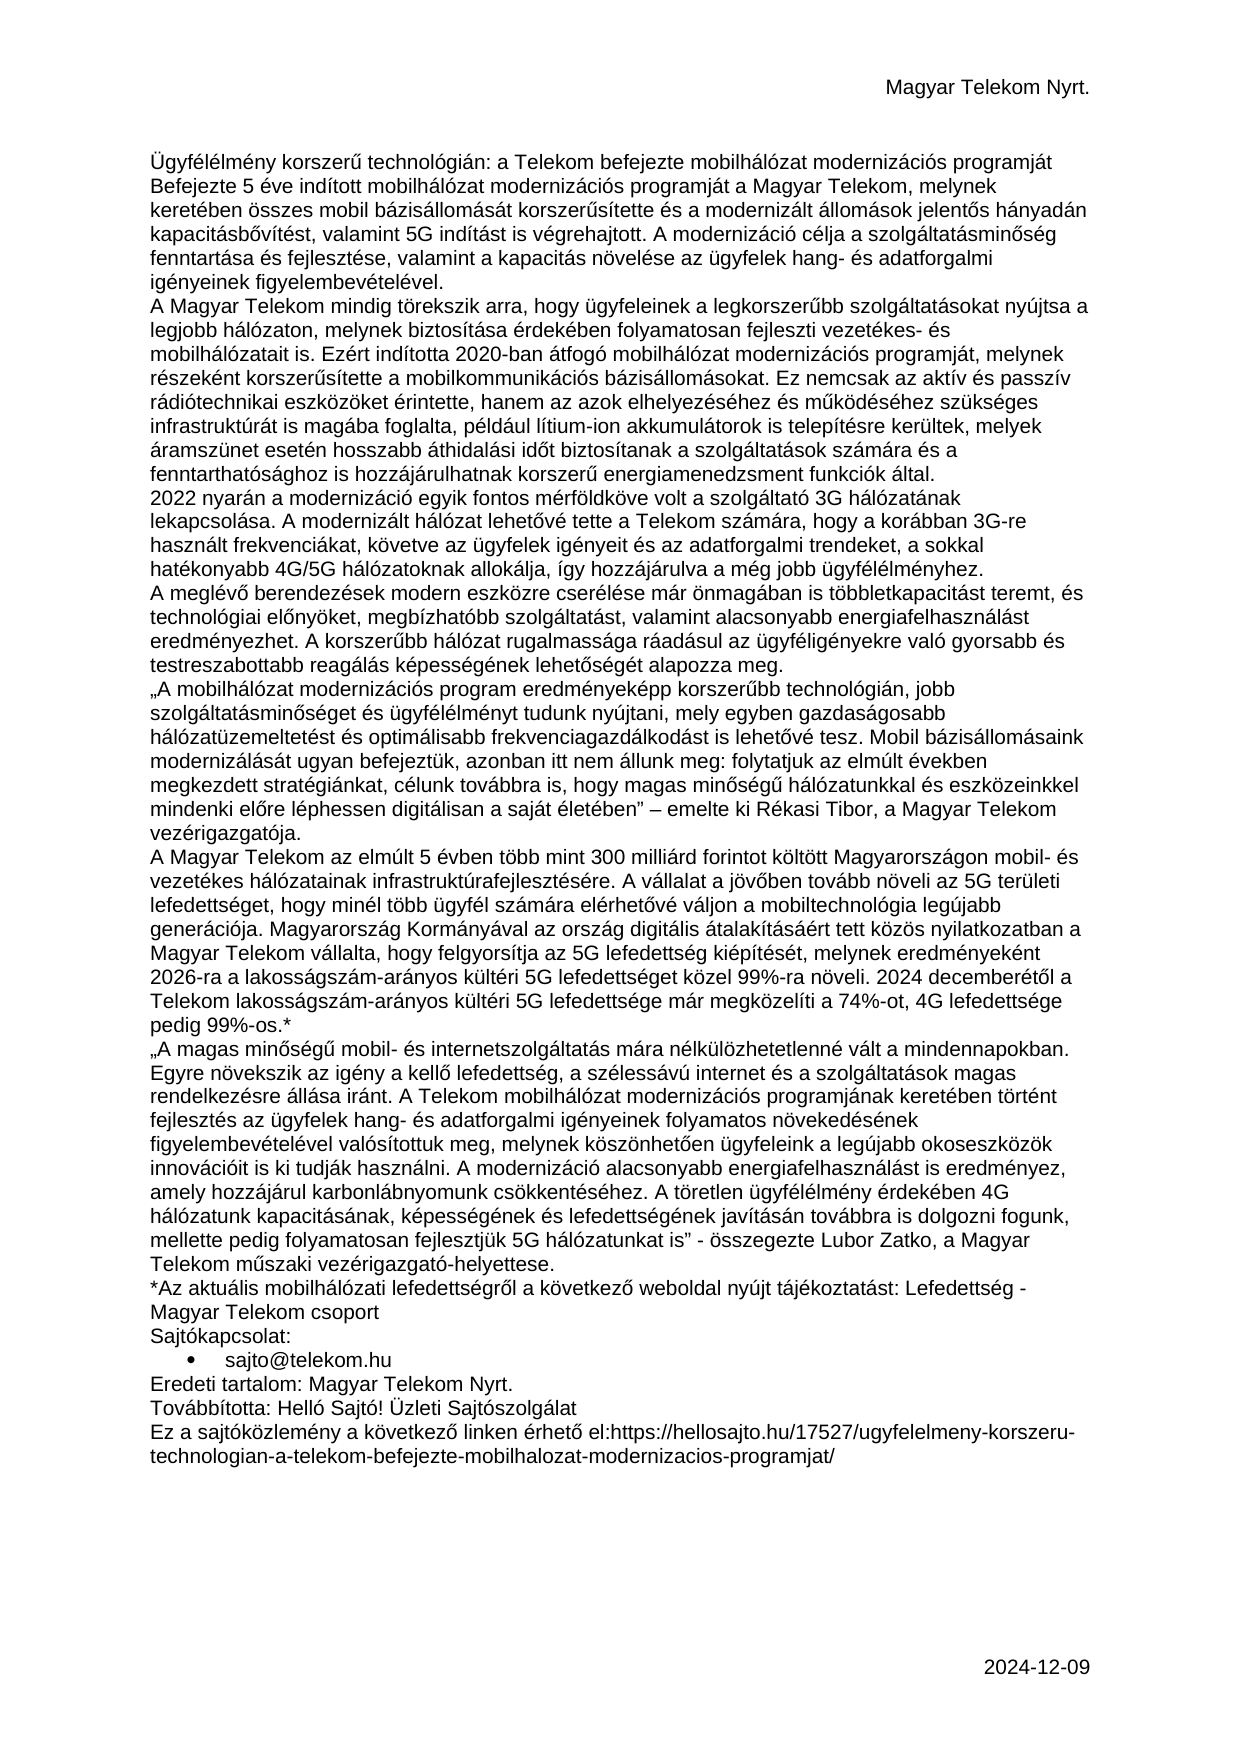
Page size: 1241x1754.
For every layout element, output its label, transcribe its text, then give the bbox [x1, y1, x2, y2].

text Eredeti tartalom: Magyar Telekom Nyrt. [150, 1372, 1090, 1396]
text A Magyar Telekom mindig törekszik arra, hogy ügyfeleinek a legkorszerűbb szolgáltatásokat nyújtsa a legjobb hálózaton, melynek biztosítása érdekében folyamatosan fejleszti vezetékes- és mobilhálózatait is. Ezért indította 2020-ban átfogó mobilhálózat modernizációs programját, melynek részeként korszerűsítette a mobilkommunikációs bázisállomásokat. Ez nemcsak az aktív és passzív rádiótechnikai eszközöket érintette, hanem az azok elhelyezéséhez és működéséhez szükséges infrastruktúrát is magába foglalta, például lítium-ion akkumulátorok is telepítésre kerültek, melyek áramszünet esetén hosszabb áthidalási időt biztosítanak a szolgáltatások számára és a fenntarthatósághoz is hozzájárulhatnak korszerű energiamenedzsment funkciók által. [150, 294, 1090, 485]
text A Magyar Telekom az elmúlt 5 évben több mint 300 milliárd forintot költött Magyarországon mobil- és vezetékes hálózatainak infrastruktúrafejlesztésére. A vállalat a jövőben tovább növeli az 5G területi lefedettséget, hogy minél több ügyfél számára elérhetővé váljon a mobiltechnológia legújabb generációja. Magyarország Kormányával az ország digitális átalakításáért tett közös nyilatkozatban a Magyar Telekom vállalta, hogy felgyorsítja az 5G lefedettség kiépítését, melynek eredményeként 2026-ra a lakosságszám-arányos kültéri 5G lefedettséget közel 99%-ra növeli. 2024 decemberétől a Telekom lakosságszám-arányos kültéri 5G lefedettsége már megközelíti a 74%-ot, 4G lefedettsége pedig 99%-os.* [150, 845, 1090, 1036]
text A meglévő berendezések modern eszközre cserélése már önmagában is többletkapacitást teremt, és technológiai előnyöket, megbízhatóbb szolgáltatást, valamint alacsonyabb energiafelhasználást eredményezhet. A korszerűbb hálózat rugalmassága ráadásul az ügyféligényekre való gyorsabb és testreszabottabb reagálás képességének lehetőségét alapozza meg. [150, 581, 1090, 677]
text Ügyfélélmény korszerű technológián: a Telekom befejezte mobilhálózat modernizációs programját [150, 150, 1090, 174]
text Továbbította: Helló Sajtó! Üzleti Sajtószolgálat [150, 1396, 1090, 1420]
list sajto@telekom.hu [187, 1348, 1090, 1372]
text 2022 nyarán a modernizáció egyik fontos mérföldköve volt a szolgáltató 3G hálózatának lekapcsolása. A modernizált hálózat lehetővé tette a Telekom számára, hogy a korábban 3G-re használt frekvenciákat, követve az ügyfelek igényeit és az adatforgalmi trendeket, a sokkal hatékonyabb 4G/5G hálózatoknak allokálja, így hozzájárulva a még jobb ügyfélélményhez. [150, 485, 1090, 581]
text „A magas minőségű mobil- és internetszolgáltatás mára nélkülözhetetlenné vált a mindennapokban. Egyre növekszik az igény a kellő lefedettség, a szélessávú internet és a szolgáltatások magas rendelkezésre állása iránt. A Telekom mobilhálózat modernizációs programjának keretében történt fejlesztés az ügyfelek hang- és adatforgalmi igényeinek folyamatos növekedésének figyelembevételével valósítottuk meg, melynek köszönhetően ügyfeleink a legújabb okoseszközök innovációit is ki tudják használni. A modernizáció alacsonyabb energiafelhasználást is eredményez, amely hozzájárul karbonlábnyomunk csökkentéséhez. A töretlen ügyfélélmény érdekében 4G hálózatunk kapacitásának, képességének és lefedettségének javításán továbbra is dolgozni fogunk, mellette pedig folyamatosan fejlesztjük 5G hálózatunkat is” - összegezte Lubor Zatko, a Magyar Telekom műszaki vezérigazgató-helyettese. [150, 1036, 1090, 1276]
text Sajtókapcsolat: [150, 1324, 1090, 1348]
text Befejezte 5 éve indított mobilhálózat modernizációs programját a Magyar Telekom, melynek keretében összes mobil bázisállomását korszerűsítette és a modernizált állomások jelentős hányadán kapacitásbővítést, valamint 5G indítást is végrehajtott. A modernizáció célja a szolgáltatásminőség fenntartása és fejlesztése, valamint a kapacitás növelése az ügyfelek hang- és adatforgalmi igényeinek figyelembevételével. [150, 174, 1090, 294]
text *Az aktuális mobilhálózati lefedettségről a következő weboldal nyújt tájékoztatást: Lefedettség - Magyar Telekom csoport [150, 1276, 1090, 1324]
text Ez a sajtóközlemény a következő linken érhető el: [150, 1420, 1090, 1468]
text „A mobilhálózat modernizációs program eredményeképp korszerűbb technológián, jobb szolgáltatásminőséget és ügyfélélményt tudunk nyújtani, mely egyben gazdaságosabb hálózatüzemeltetést és optimálisabb frekvenciagazdálkodást is lehetővé tesz. Mobil bázisállomásaink modernizálását ugyan befejeztük, azonban itt nem állunk meg: folytatjuk az elmúlt években megkezdett stratégiánkat, célunk továbbra is, hogy magas minőségű hálózatunkkal és eszközeinkkel mindenki előre léphessen digitálisan a saját életében” – emelte ki Rékasi Tibor, a Magyar Telekom vezérigazgatója. [150, 677, 1090, 845]
